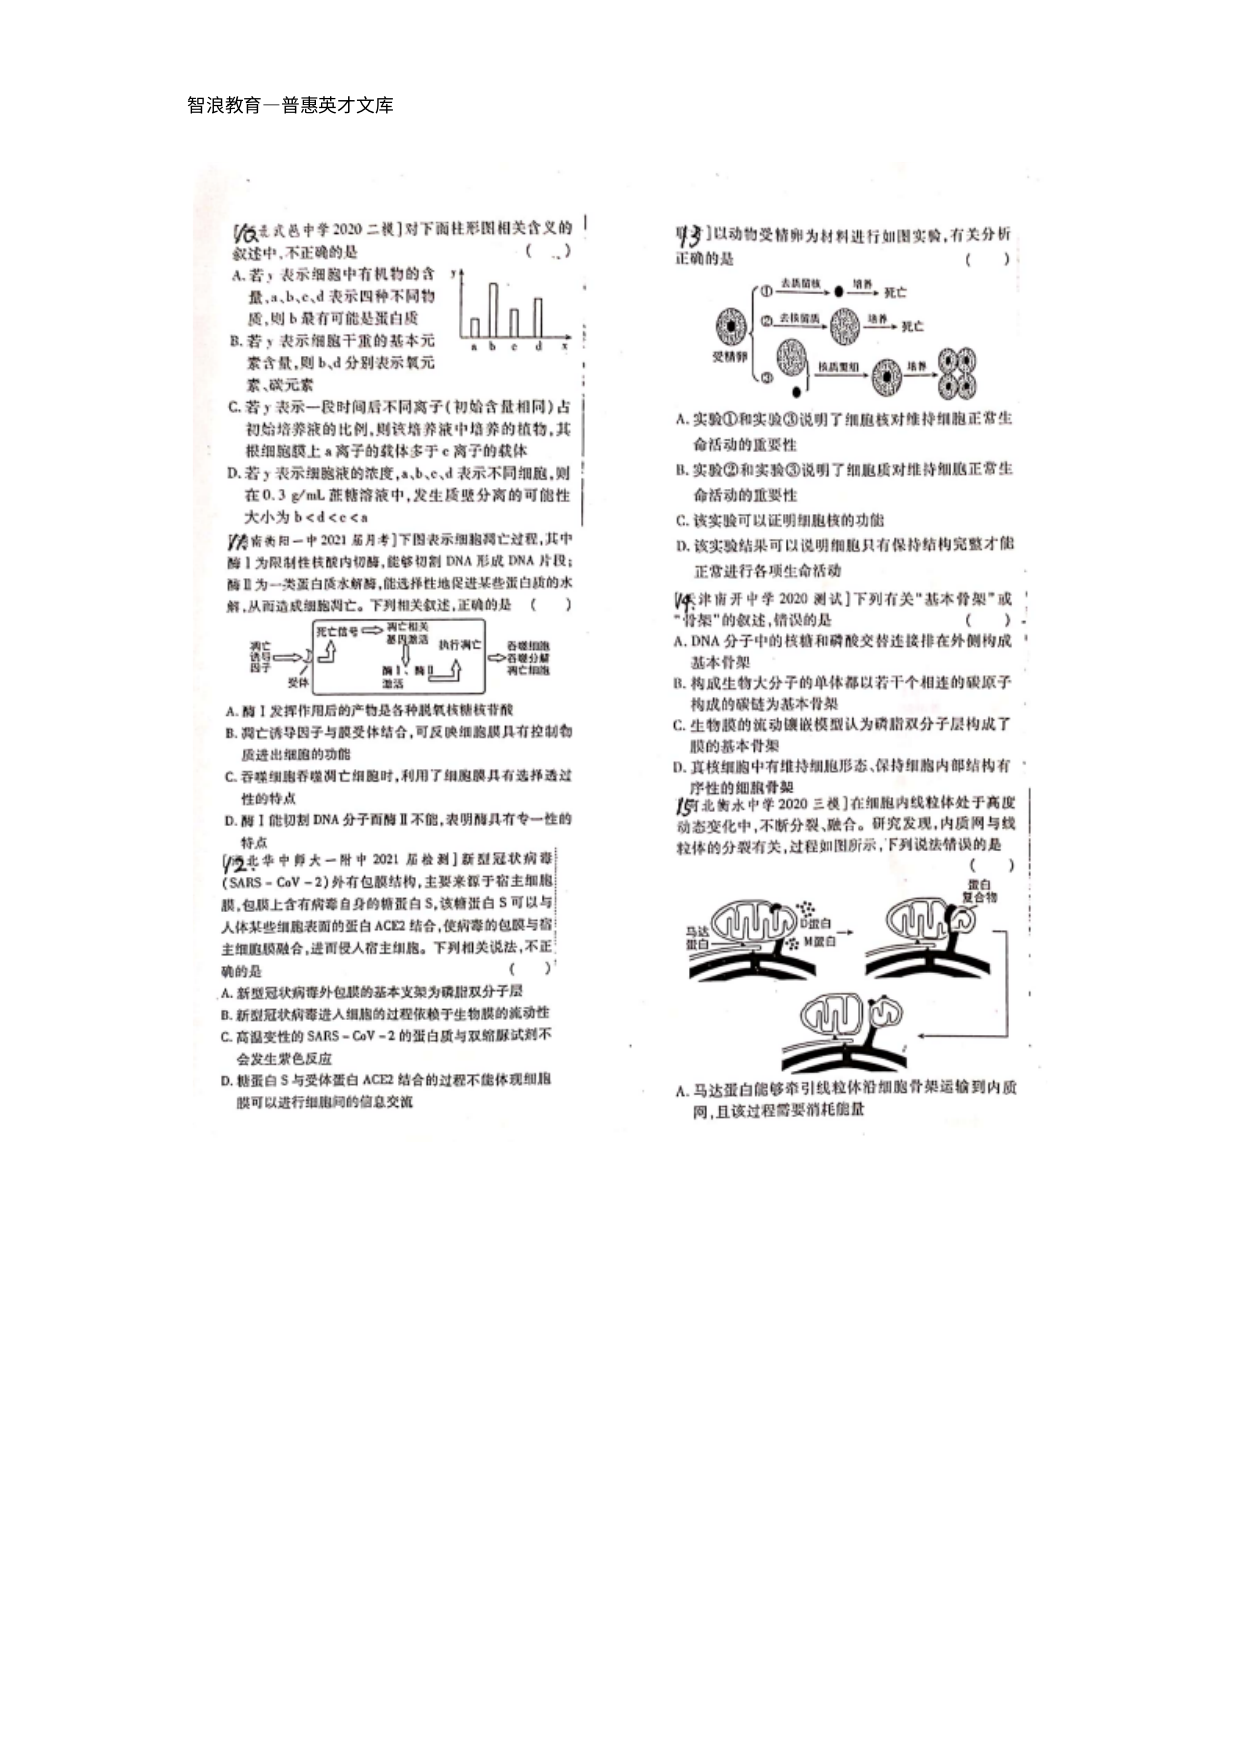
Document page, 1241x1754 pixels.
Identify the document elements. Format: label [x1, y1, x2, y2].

picture [192, 162, 1048, 1142]
